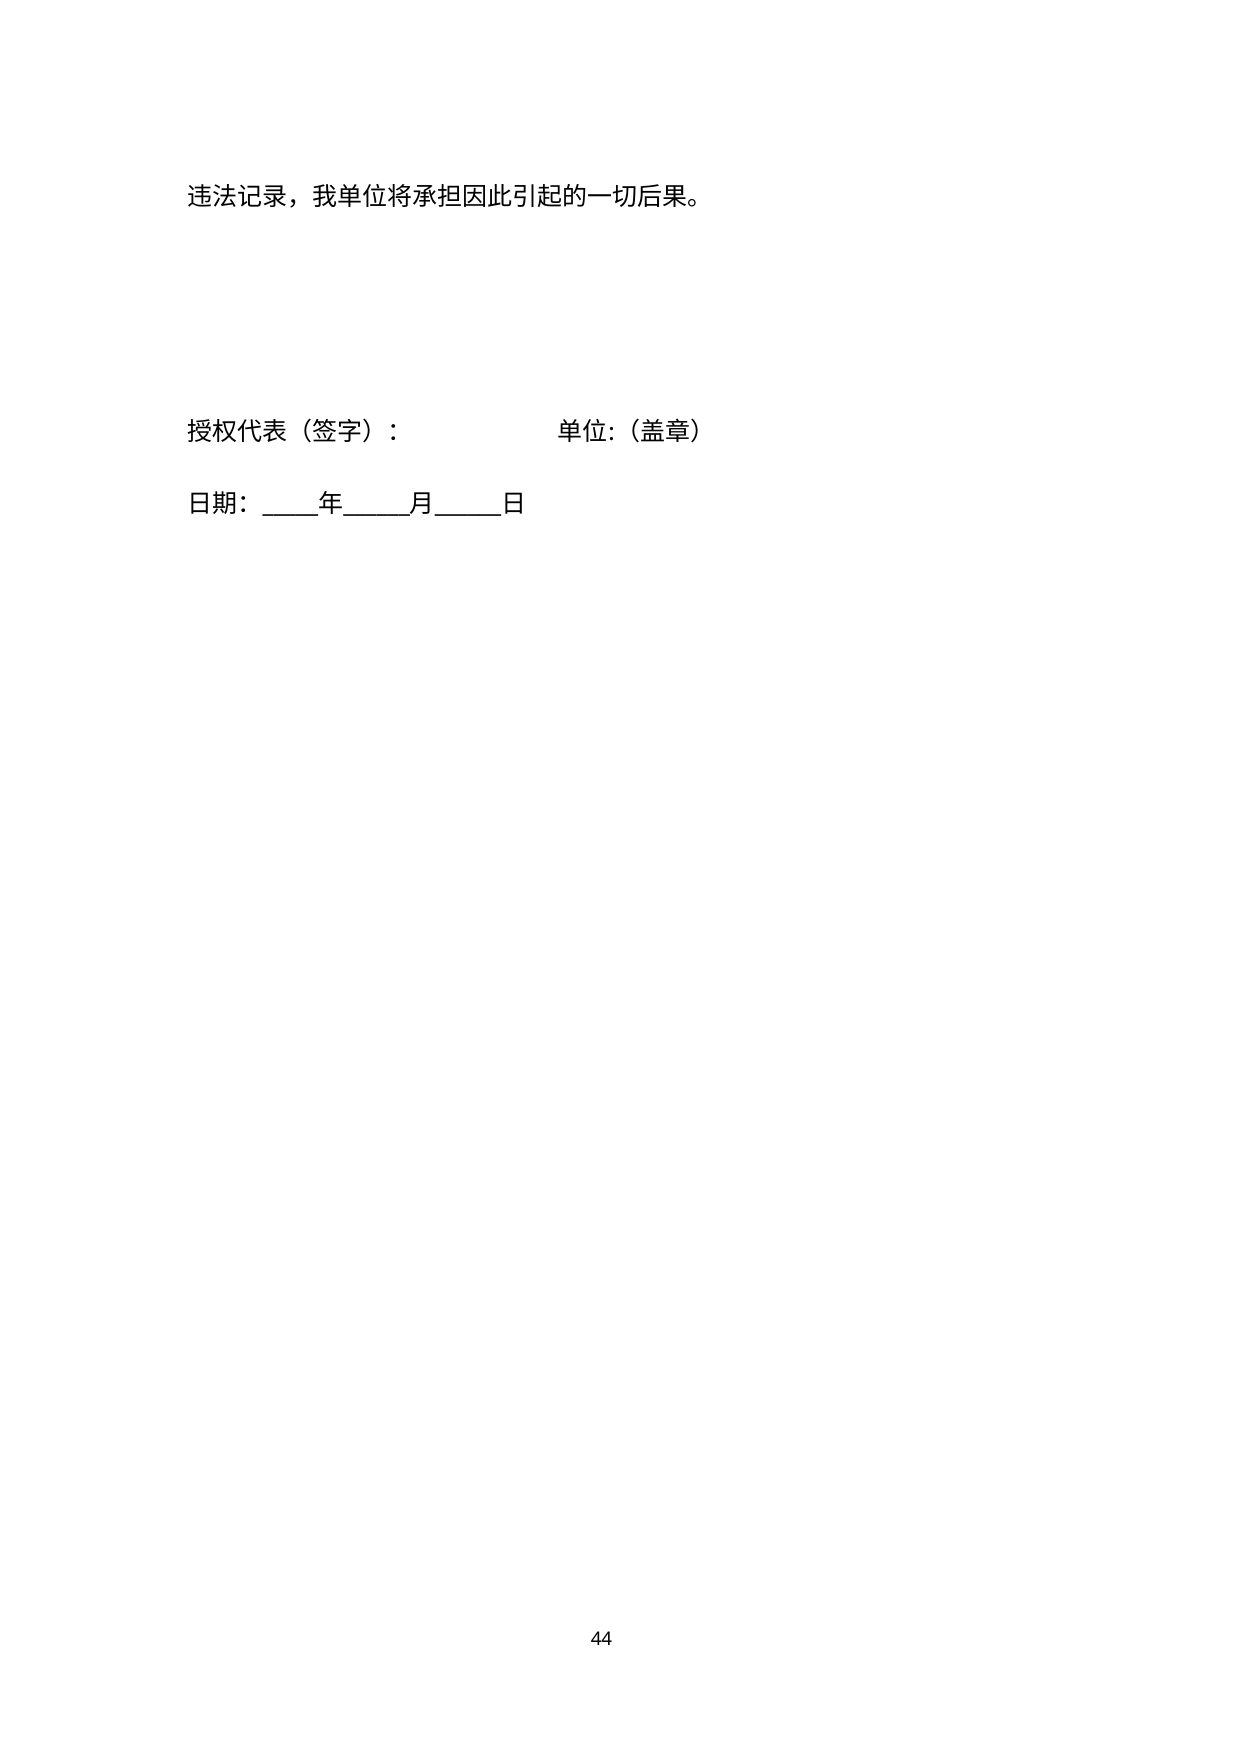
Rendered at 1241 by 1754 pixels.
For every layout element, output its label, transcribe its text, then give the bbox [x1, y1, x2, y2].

text 日期：_____年______月______日 [187, 469, 1053, 534]
text 授权代表（签字）： 单位:（盖章） [187, 412, 1053, 448]
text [187, 162, 1053, 227]
